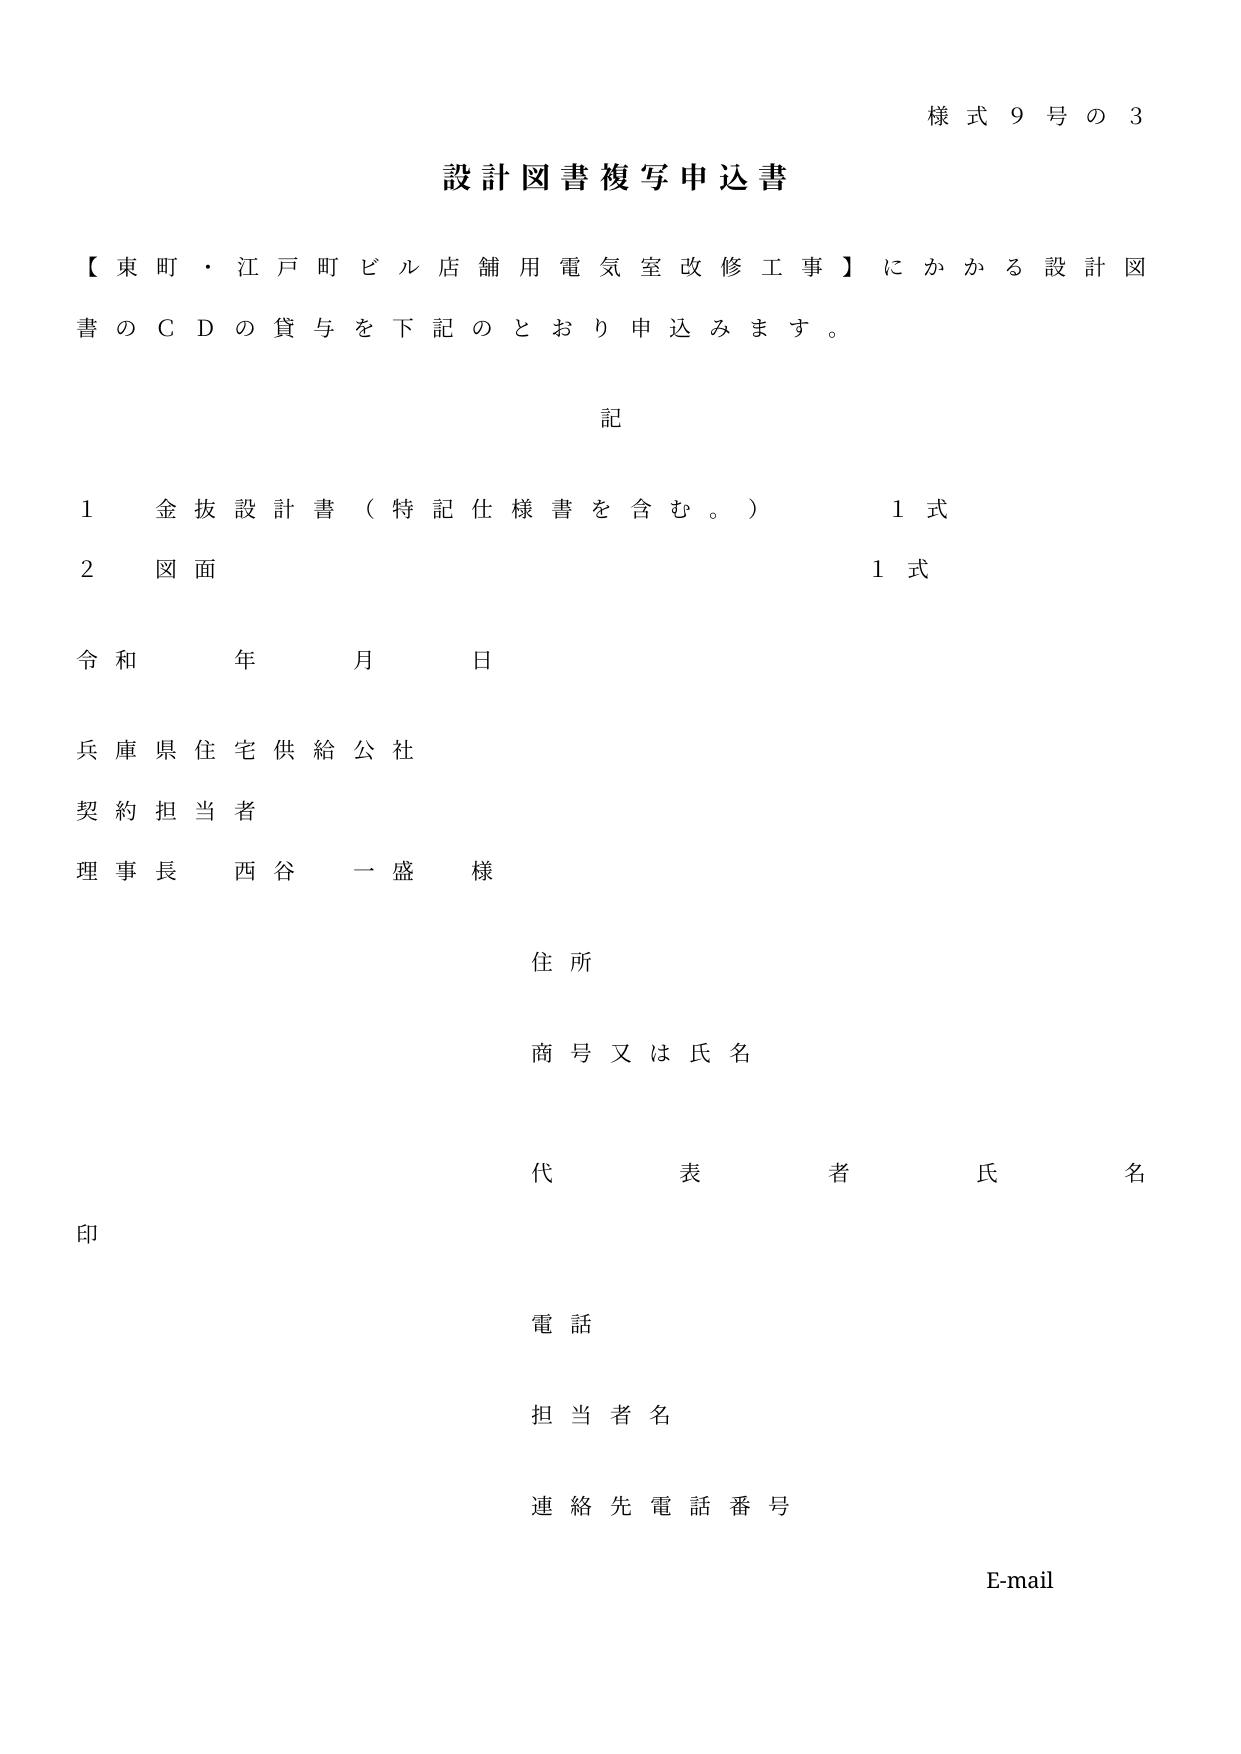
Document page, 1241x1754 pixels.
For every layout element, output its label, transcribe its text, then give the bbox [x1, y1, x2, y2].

text 【東町・江戸町ビル店舗用電気室改修工事】にかかる設計図書のＣＤの貸与を下記のとおり申込みます。 [76, 236, 1164, 357]
text 設計図書複写申込書 [76, 145, 1164, 206]
text E-mail [76, 1565, 1164, 1595]
text ２ 図面 １式 [76, 538, 1164, 598]
text １ 金抜設計書（特記仕様書を含む。） １式 [76, 477, 1164, 538]
text 商号又は氏名 [76, 1021, 1164, 1082]
text 連絡先電話番号 [76, 1474, 1164, 1535]
text 様式９号の３ [76, 85, 1164, 145]
text 令和 年 月 日 [76, 628, 1164, 689]
text 住所 [76, 931, 1164, 991]
subtitle 記 [76, 387, 1164, 447]
text 契約担当者 [76, 779, 1164, 840]
text 理事長 西谷 一盛 様 [76, 840, 1164, 900]
text 電話 [76, 1293, 1164, 1353]
text 代表者氏名 印 [76, 1142, 1164, 1263]
text 兵庫県住宅供給公社 [76, 719, 1164, 779]
text 担当者名 [76, 1384, 1164, 1444]
